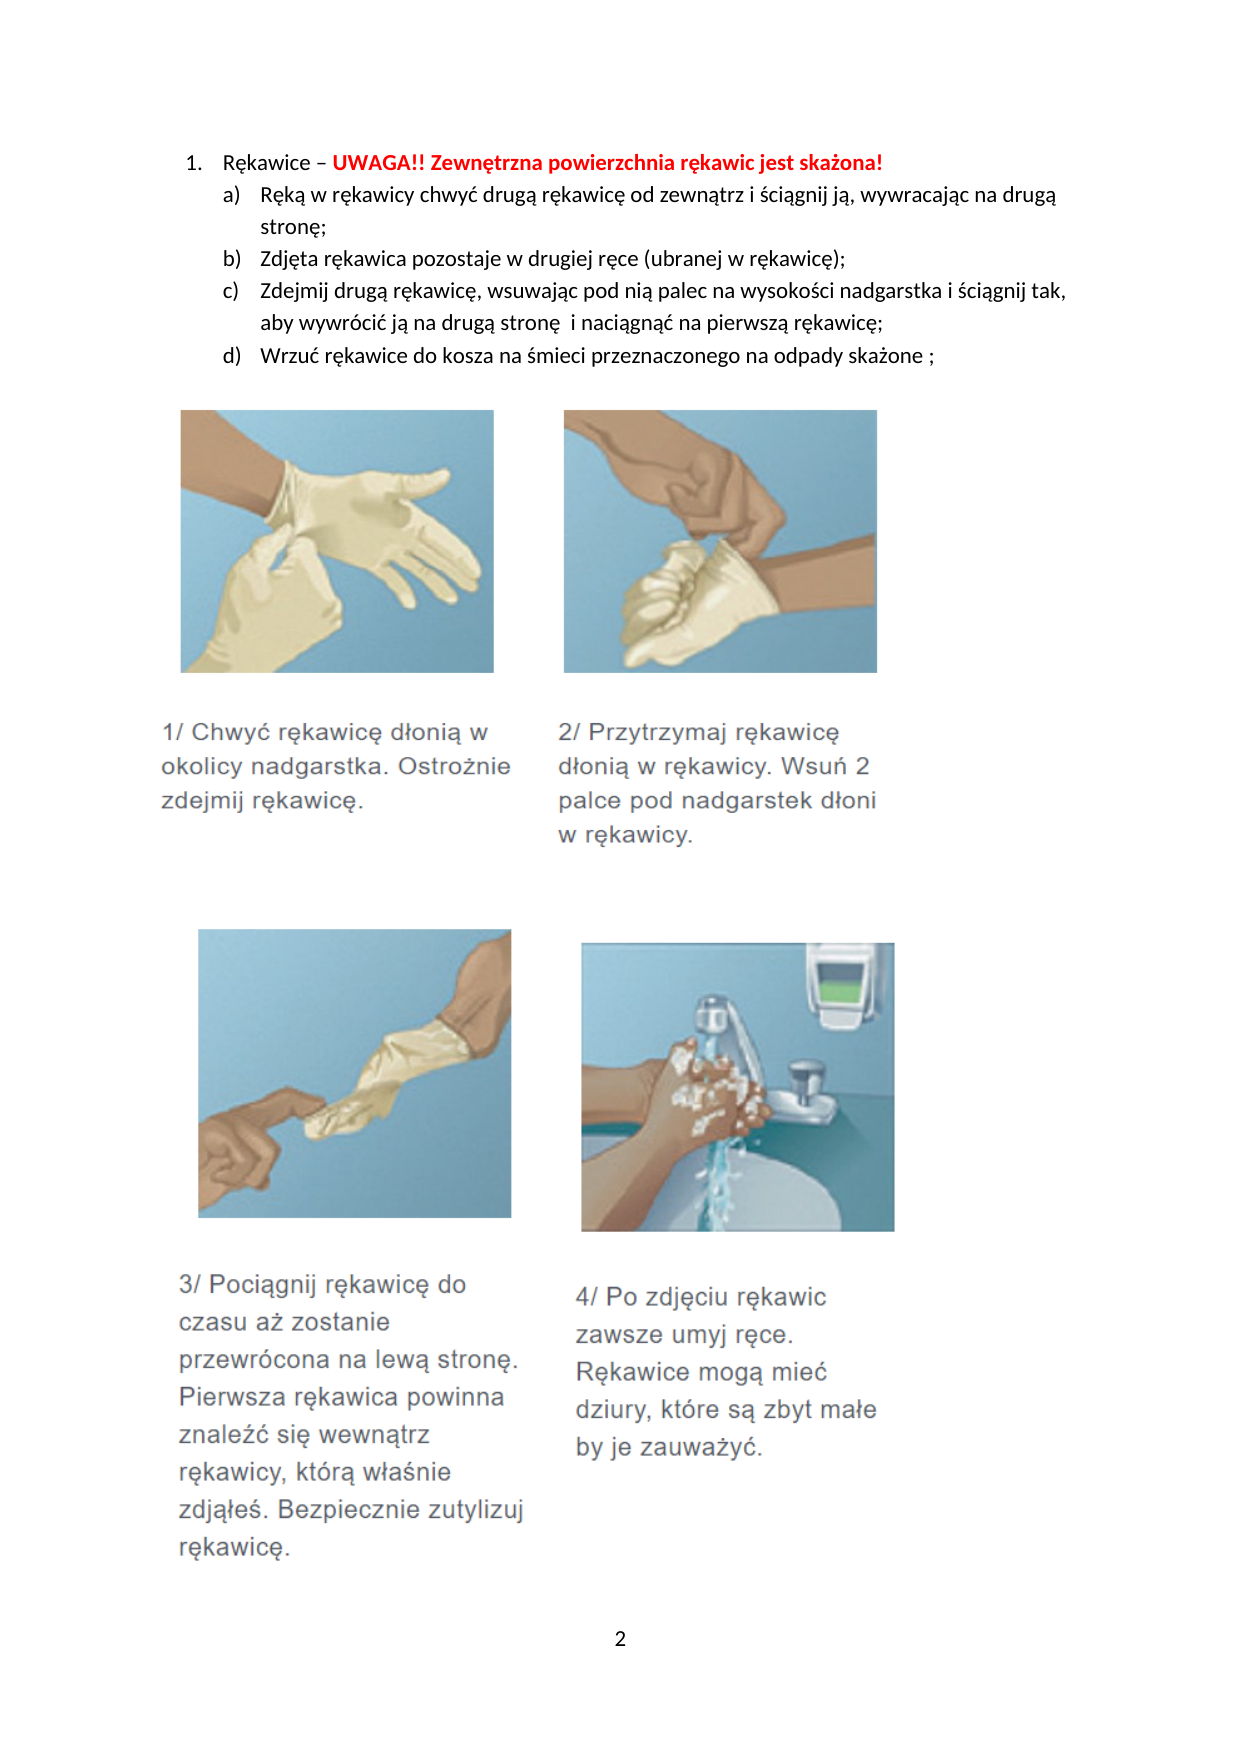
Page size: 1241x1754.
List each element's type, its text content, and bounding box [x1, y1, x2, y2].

list Rękawice – UWAGA!! Zewnętrzna powierzchnia rękawic jest skażona! [185, 148, 1093, 176]
picture [147, 393, 905, 879]
list Ręką w rękawicy chwyć drugą rękawicę od zewnątrz i ściągnij ją, wywracając na drugą stronę; [223, 180, 1093, 240]
list Zdjęta rękawica pozostaje w drugiej ręce (ubranej w rękawicę); [223, 244, 1093, 272]
picture [147, 903, 941, 1577]
list Zdejmij drugą rękawicę, wsuwając pod nią palec na wysokości nadgarstka i ściągnij tak, aby wywrócić ją na drugą stronę i naciągnąć na pierwszą rękawicę; [223, 276, 1093, 337]
list Wrzuć rękawice do kosza na śmieci przeznaczonego na odpady skażone ; [223, 341, 1093, 369]
